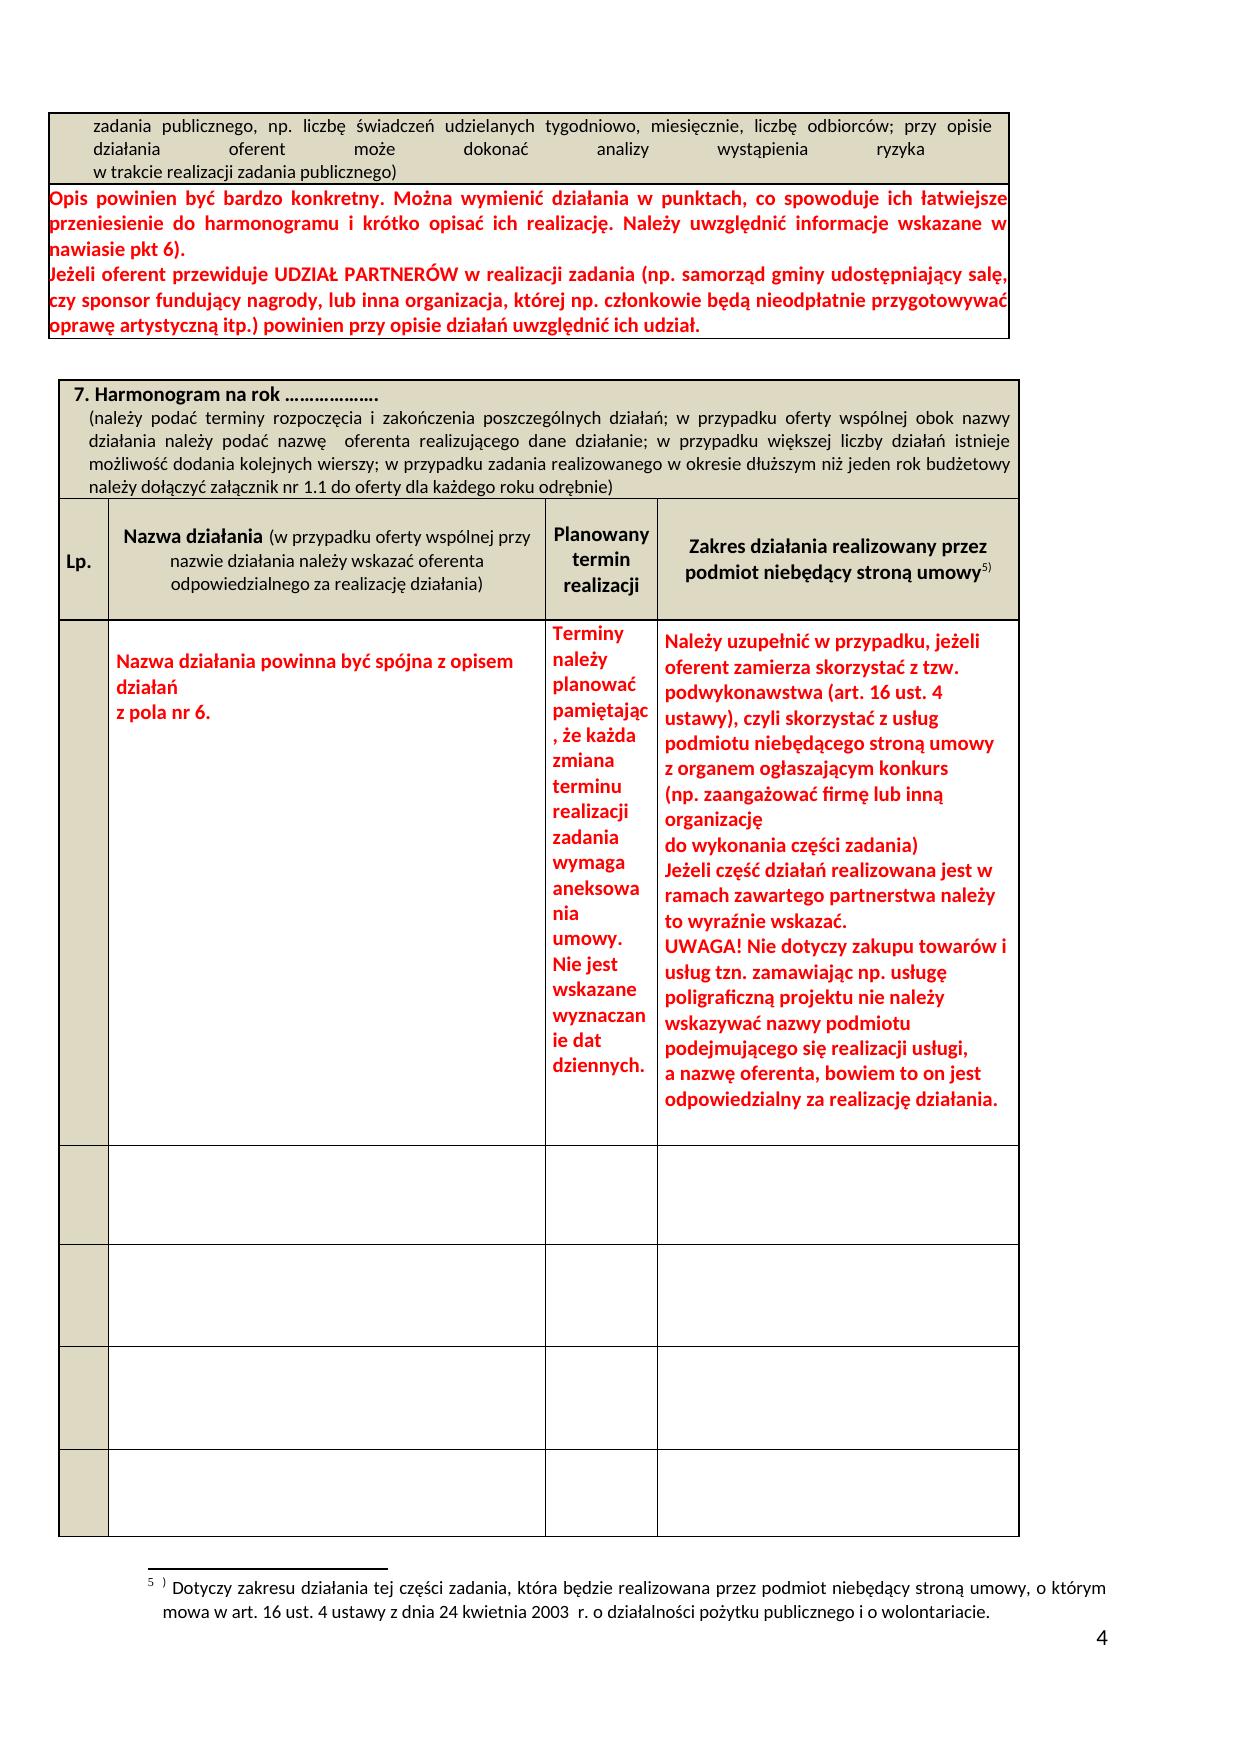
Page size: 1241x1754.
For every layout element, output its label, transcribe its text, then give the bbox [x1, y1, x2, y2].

table_cell [109, 1146, 545, 1244]
table_cell [60, 1347, 108, 1449]
table_header 7. Harmonogram na rok ………………. (należy podać terminy rozpoczęcia i zakończenia poszczególnych działań; w przypadku oferty wspólnej obok nazwy działania należy podać nazwę oferenta realizującego dane działanie; w przypadku większej liczby działań istnieje możliwość dodania kolejnych wierszy; w przypadku zadania realizowanego w okresie dłuższym niż jeden rok budżetowy należy dołączyć załącznik nr 1.1 do oferty dla każdego roku odrębnie) [60, 381, 1018, 498]
table_cell Należy uzupełnić w przypadku, jeżeli oferent zamierza skorzystać z tzw. podwykonawstwa (art. 16 ust. 4 ustawy), czyli skorzystać z usług podmiotu niebędącego stroną umowy z organem ogłaszającym konkurs (np. zaangażować firmę lub inną organizację do wykonania części zadania) Jeżeli część działań realizowana jest w ramach zawartego partnerstwa należy to wyraźnie wskazać. UWAGA! Nie dotyczy zakupu towarów i usług tzn. zamawiając np. usługę poligraficzną projektu nie należy wskazywać nazwy podmiotu podejmującego się realizacji usługi, a nazwę oferenta, bowiem to on jest odpowiedzialny za realizację działania. [658, 621, 1018, 1145]
table_cell [546, 1106, 657, 1145]
table_cell Zakres działania realizowany przez podmiot niebędący stroną umowy) [658, 499, 1018, 619]
table_cell Opis powinien być bardzo konkretny. Można wymienić działania w punktach, co spowoduje ich łatwiejsze przeniesienie do harmonogramu i krótko opisać ich realizację. Należy uwzględnić informacje wskazane w nawiasie pkt 6). Jeżeli oferent przewiduje UDZIAŁ PARTNERÓW w realizacji zadania (np. samorząd gminy udostępniający salę, czy sponsor fundujący nagrody, lub inna organizacja, której np. członkowie będą nieodpłatnie przygotowywać oprawę artystyczną itp.) powinien przy opisie działań uwzględnić ich udział. [50, 185, 1008, 338]
table_cell [109, 1245, 545, 1346]
table_cell [60, 1450, 108, 1536]
table_cell [60, 1106, 108, 1145]
table_cell [546, 1245, 657, 1346]
table_cell [658, 1450, 1018, 1536]
table_cell Terminy należy planować pamiętając, że każda zmiana terminu realizacji zadania wymaga aneksowania umowy. Nie jest wskazane wyznaczanie dat dziennych. [546, 621, 657, 1106]
table_cell [60, 621, 108, 1106]
table_cell [658, 1245, 1018, 1346]
table_cell [60, 1245, 108, 1346]
table_cell [546, 1450, 657, 1536]
table_cell [109, 1347, 545, 1449]
table_cell [60, 499, 108, 547]
table_cell [60, 1146, 108, 1244]
table_cell Lp. [60, 547, 108, 619]
table_cell Nazwa działania (w przypadku oferty wspólnej przy nazwie działania należy wskazać oferenta odpowiedzialnego za realizację działania) [109, 499, 545, 619]
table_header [50, 114, 1008, 183]
table_cell [109, 1106, 545, 1145]
table_cell Nazwa działania powinna być spójna z opisem działań z pola nr 6. [109, 621, 545, 1106]
table_cell [546, 1146, 657, 1244]
table_cell [109, 1450, 545, 1536]
table_cell [658, 1146, 1018, 1244]
table_cell [658, 1347, 1018, 1449]
table_cell [546, 1347, 657, 1449]
table_cell Planowany termin realizacji [546, 499, 657, 619]
